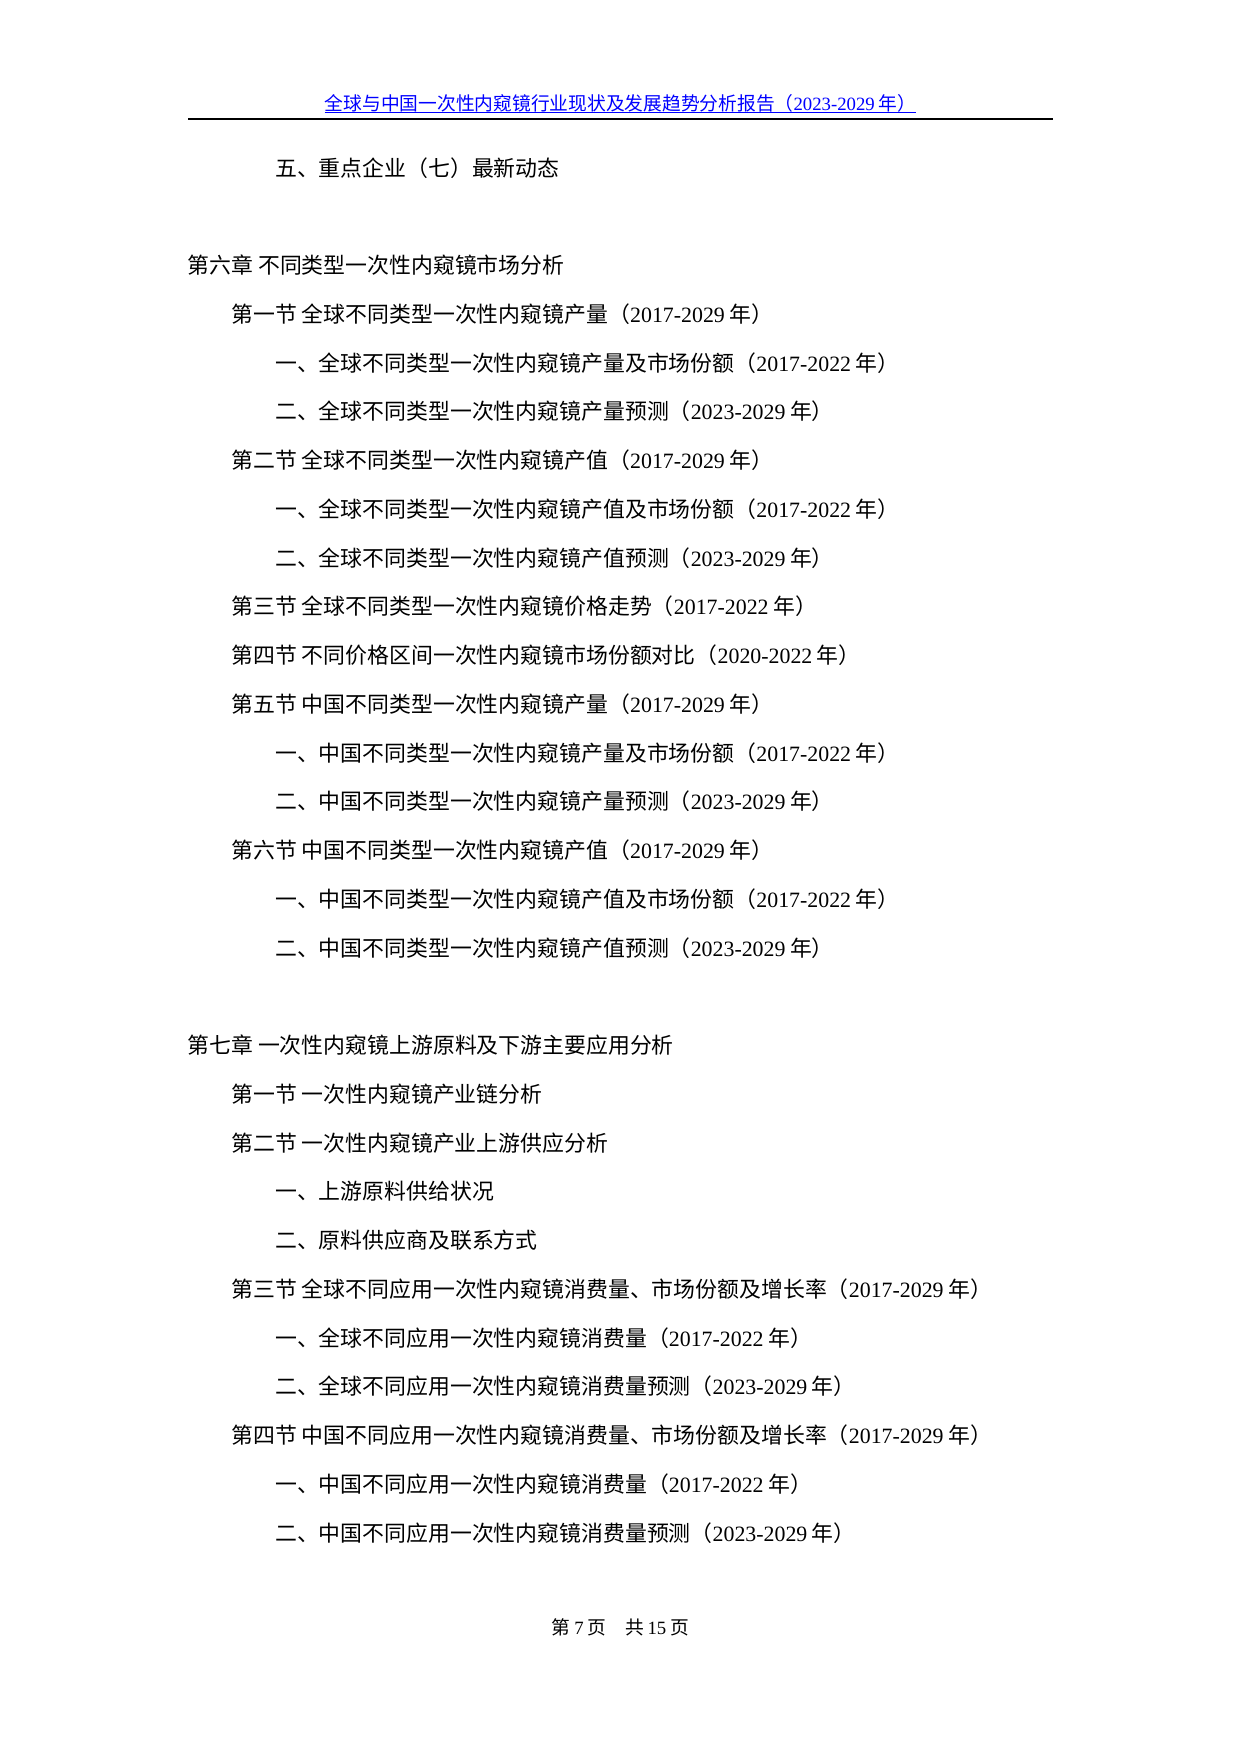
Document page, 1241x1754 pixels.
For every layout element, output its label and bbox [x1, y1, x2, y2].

text [187, 150, 1053, 1548]
